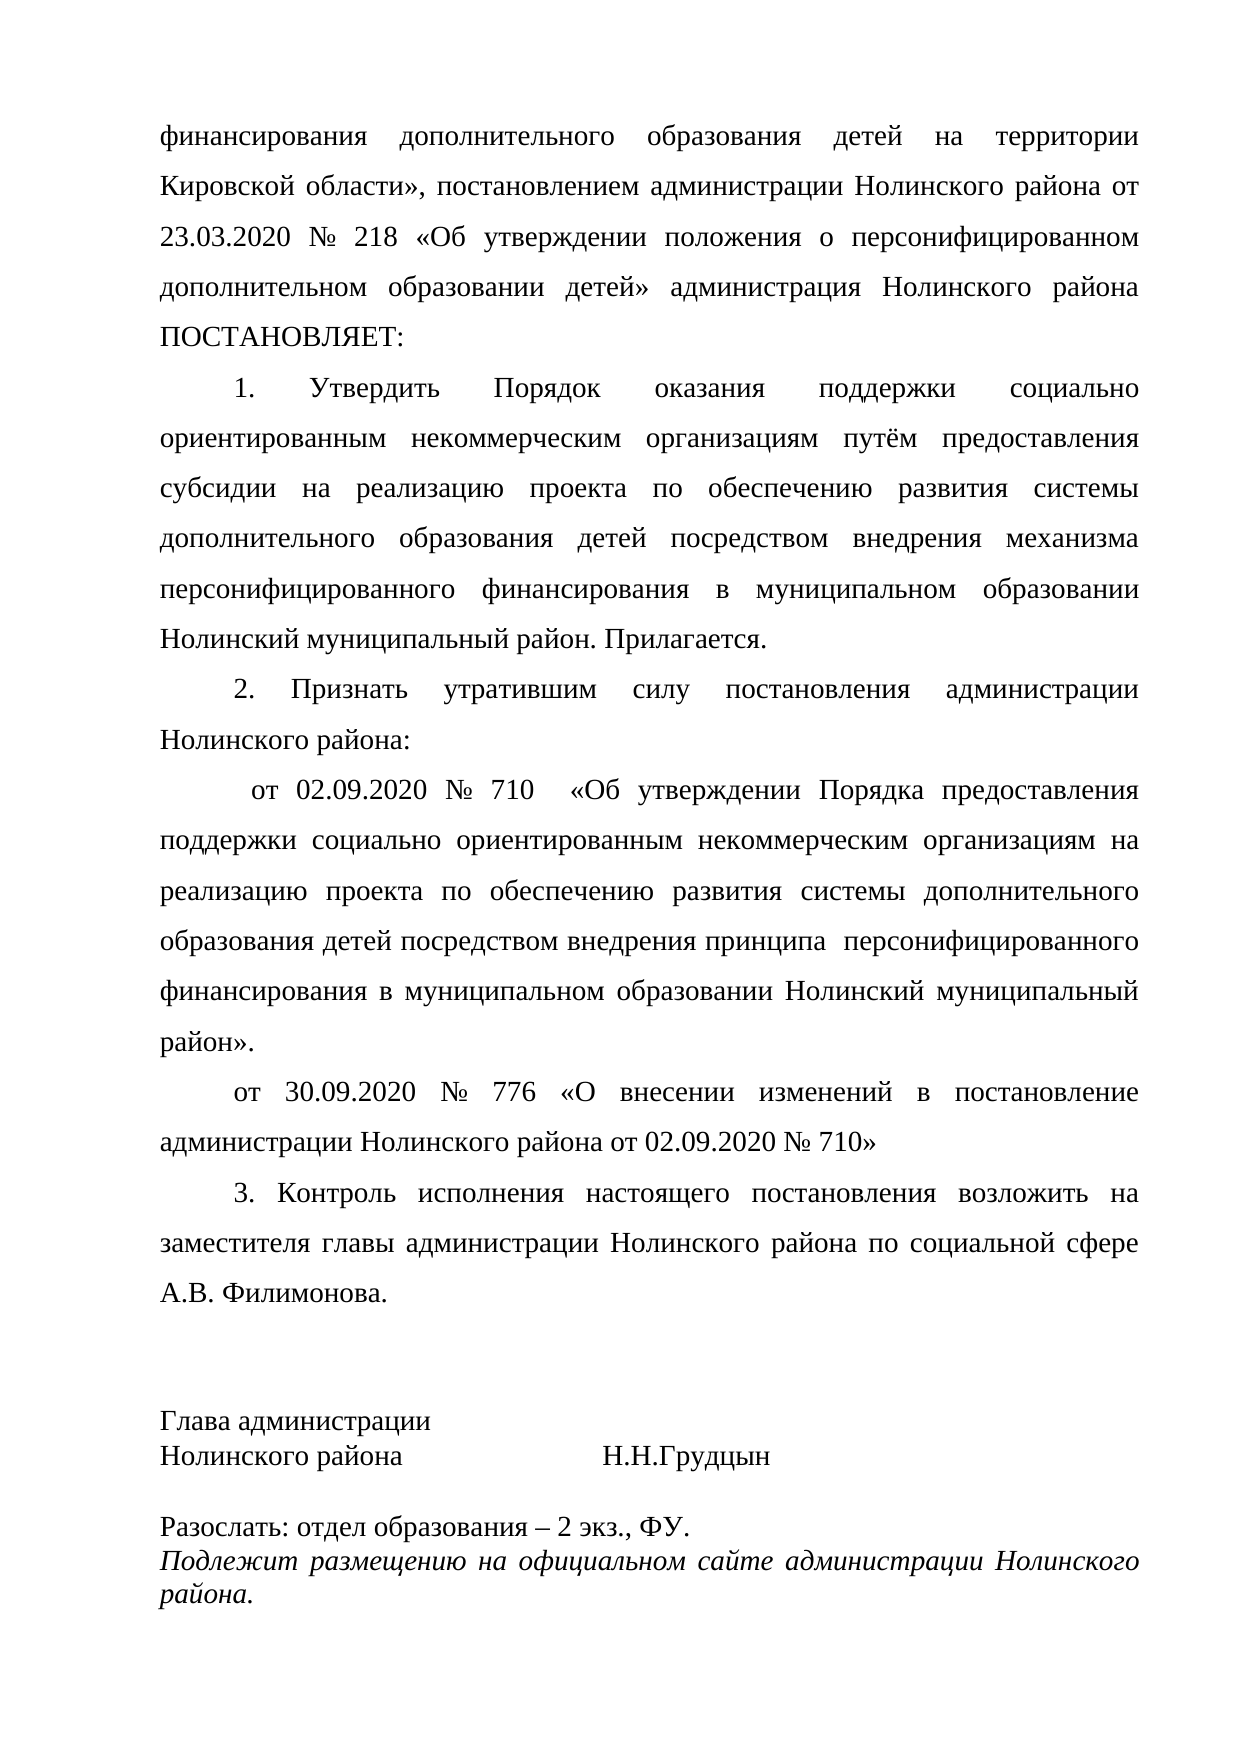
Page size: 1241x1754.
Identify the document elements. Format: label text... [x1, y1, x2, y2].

text от 30.09.2020 № 776 «О внесении изменений в постановление администрации Нолинского района от 02.09.2020 № 710» [159, 1074, 1140, 1158]
text 3. Контроль исполнения настоящего постановления возложить на заместителя главы администрации Нолинского района по социальной сфере А.В. Филимонова. [159, 1175, 1140, 1309]
text Глава администрации [159, 1401, 1140, 1438]
text Нолинского района Н.Н.Грудцын [159, 1438, 1140, 1472]
text 1. Утвердить Порядок оказания поддержки социально ориентированным некоммерческим организациям путём предоставления субсидии на реализацию проекта по обеспечению развития системы дополнительного образования детей посредством внедрения механизма персонифицированного финансирования в муниципальном образовании Нолинский муниципальный район. Прилагается. [159, 370, 1140, 655]
text Разослать: отдел образования – 2 экз., ФУ. [159, 1509, 1140, 1543]
text Подлежит размещению на официальном сайте администрации Нолинского района. [159, 1543, 1140, 1610]
text 2. Признать утратившим силу постановления администрации Нолинского района: [159, 672, 1140, 755]
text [159, 118, 1140, 353]
text от 02.09.2020 № 710 «Об утверждении Порядка предоставления поддержки социально ориентированным некоммерческим организациям на реализацию проекта по обеспечению развития системы дополнительного образования детей посредством внедрения принципа персонифицированного финансирования в муниципальном образовании Нолинский муниципальный район». [159, 772, 1140, 1057]
